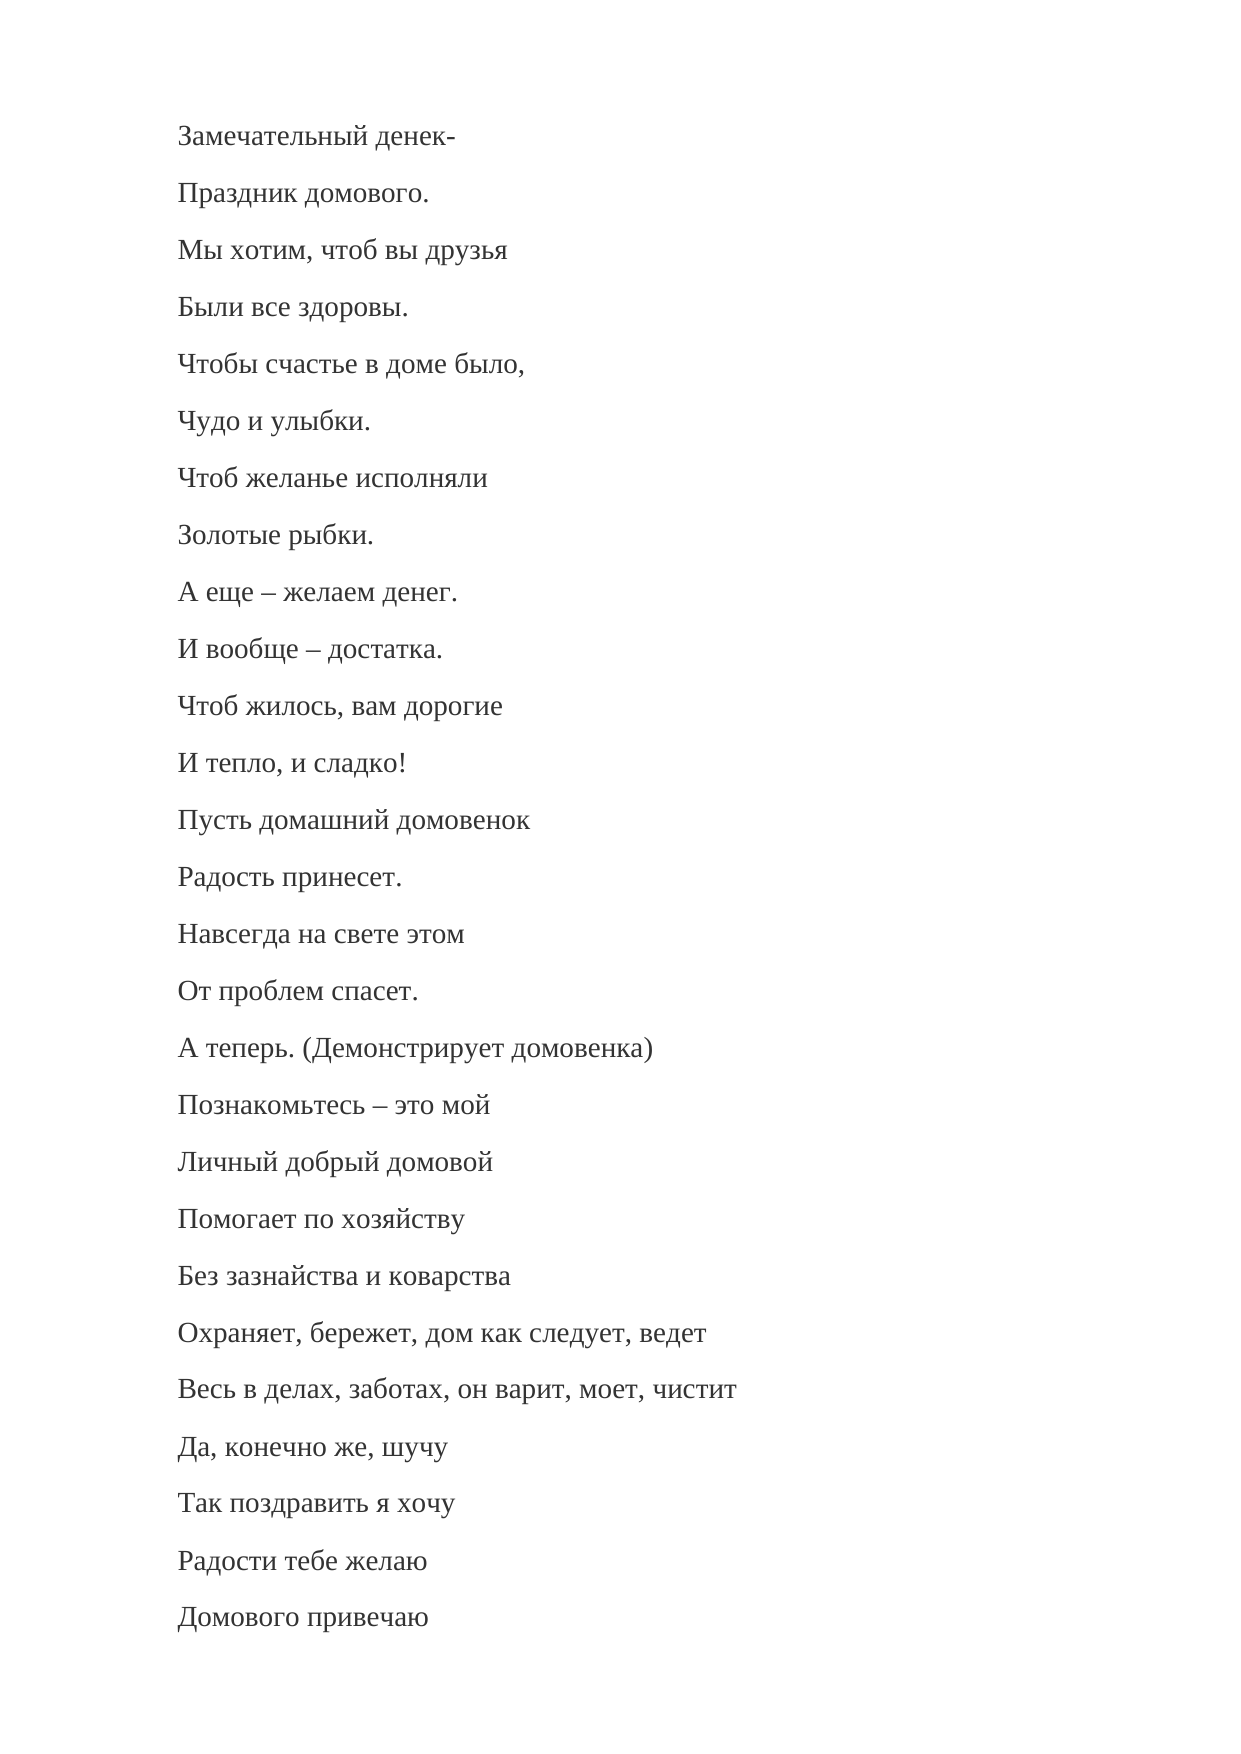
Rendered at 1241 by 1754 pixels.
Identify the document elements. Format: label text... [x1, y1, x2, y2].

text И вообще – достатка. [177, 631, 1152, 664]
text Золотые рыбки. [177, 517, 1152, 551]
text Весь в делах, заботах, он варит, моет, чистит [177, 1372, 1152, 1405]
text Чтоб жилось, вам дорогие [177, 688, 1152, 721]
text Замечательный денек- [177, 118, 1152, 152]
text Охраняет, бережет, дом как следует, ведет [177, 1315, 1152, 1348]
text Без зазнайства и коварства [177, 1258, 1152, 1291]
text А еще – желаем денег. [177, 574, 1152, 607]
text Пусть домашний домовенок [177, 802, 1152, 835]
text Домового привечаю [177, 1599, 1152, 1633]
text Да, конечно же, шучу [177, 1429, 1152, 1462]
text Навсегда на свете этом [177, 916, 1152, 949]
text Мы хотим, чтоб вы друзья [177, 232, 1152, 266]
text От проблем спасет. [177, 973, 1152, 1006]
text И тепло, и сладко! [177, 745, 1152, 778]
text Чтобы счастье в доме было, [177, 346, 1152, 379]
text Познакомьтесь – это мой [177, 1087, 1152, 1120]
text Помогает по хозяйству [177, 1201, 1152, 1234]
text Чтоб желанье исполняли [177, 460, 1152, 493]
text А теперь. (Демонстрирует домовенка) [177, 1030, 1152, 1063]
text Чудо и улыбки. [177, 403, 1152, 437]
text Праздник домового. [177, 175, 1152, 209]
text Радость принесет. [177, 859, 1152, 892]
text Были все здоровы. [177, 289, 1152, 323]
text Радости тебе желаю [177, 1543, 1152, 1576]
text Так поздравить я хочу [177, 1486, 1152, 1519]
text Личный добрый домовой [177, 1144, 1152, 1177]
